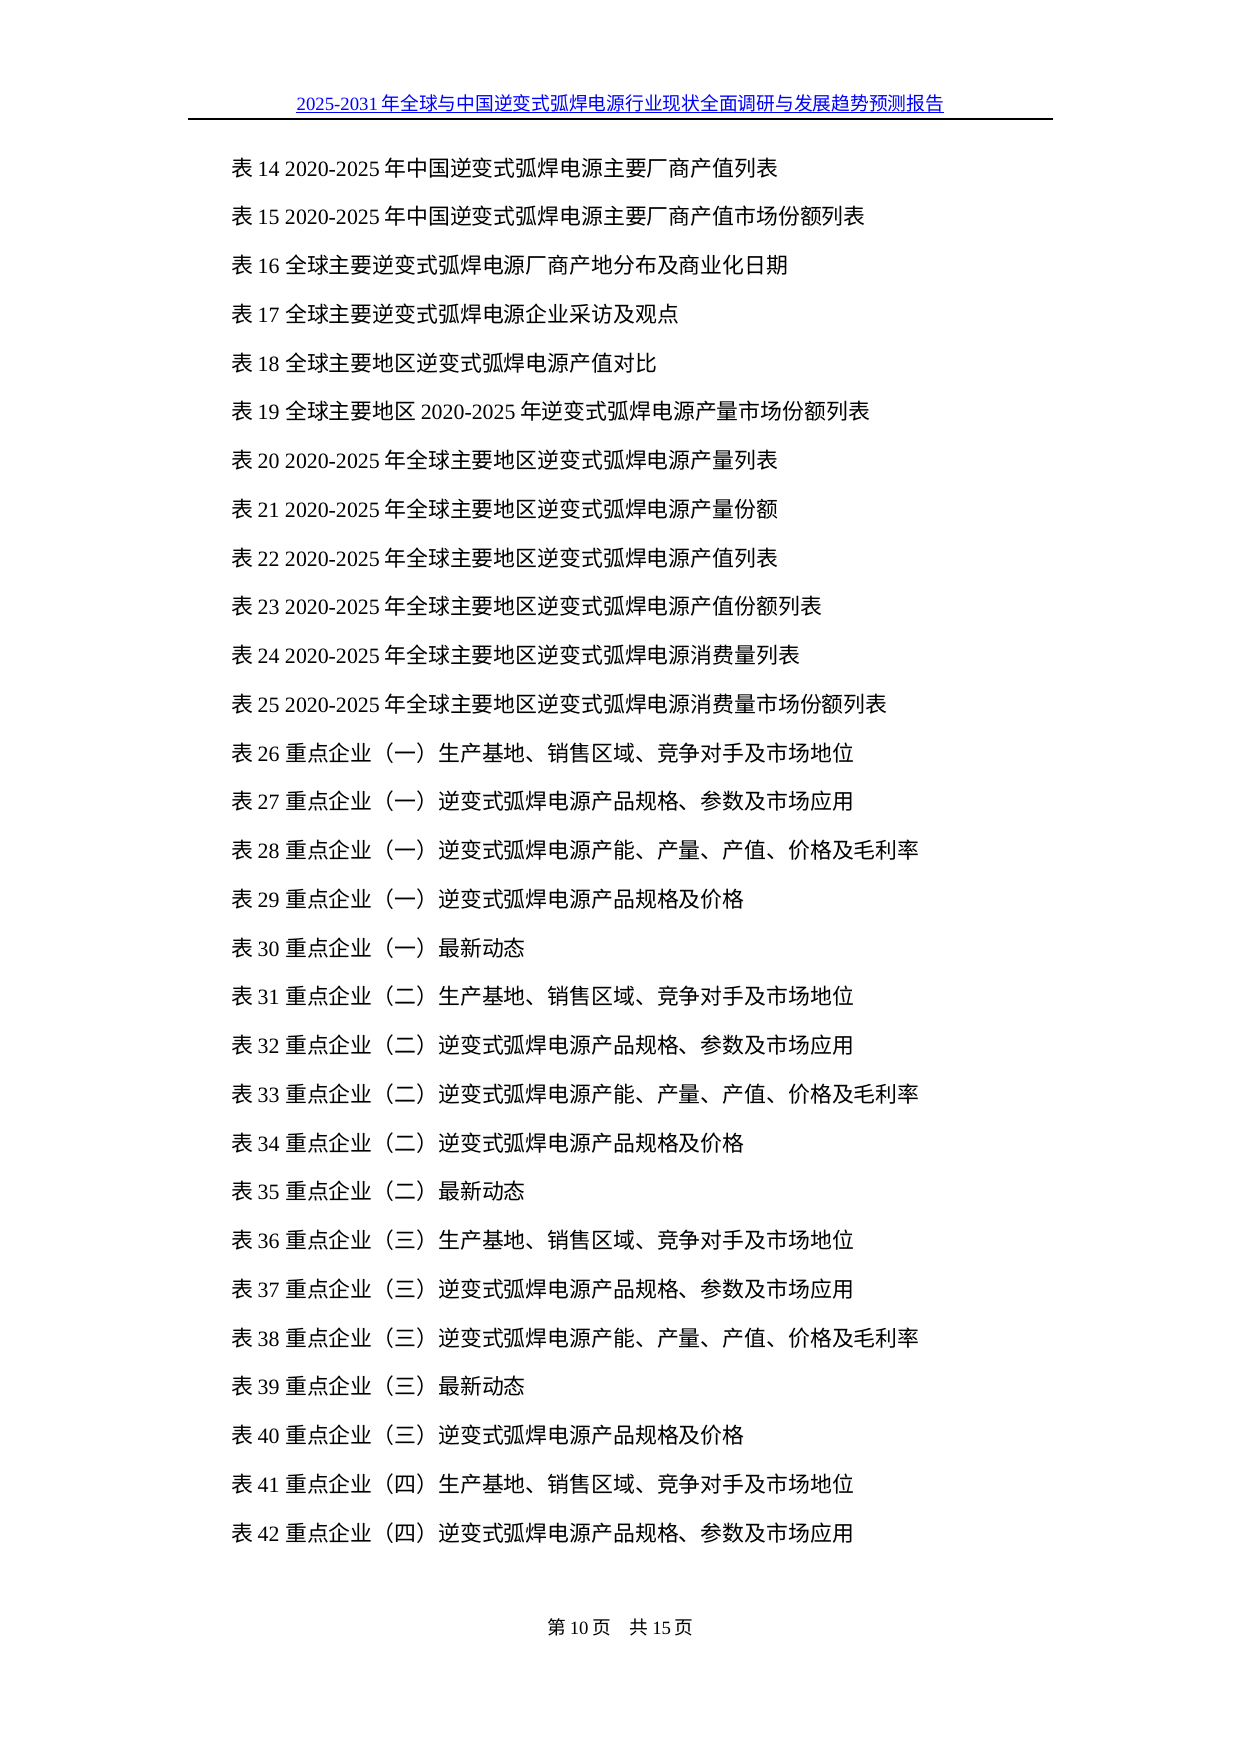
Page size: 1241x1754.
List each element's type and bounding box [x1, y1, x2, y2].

text [187, 150, 1053, 1548]
